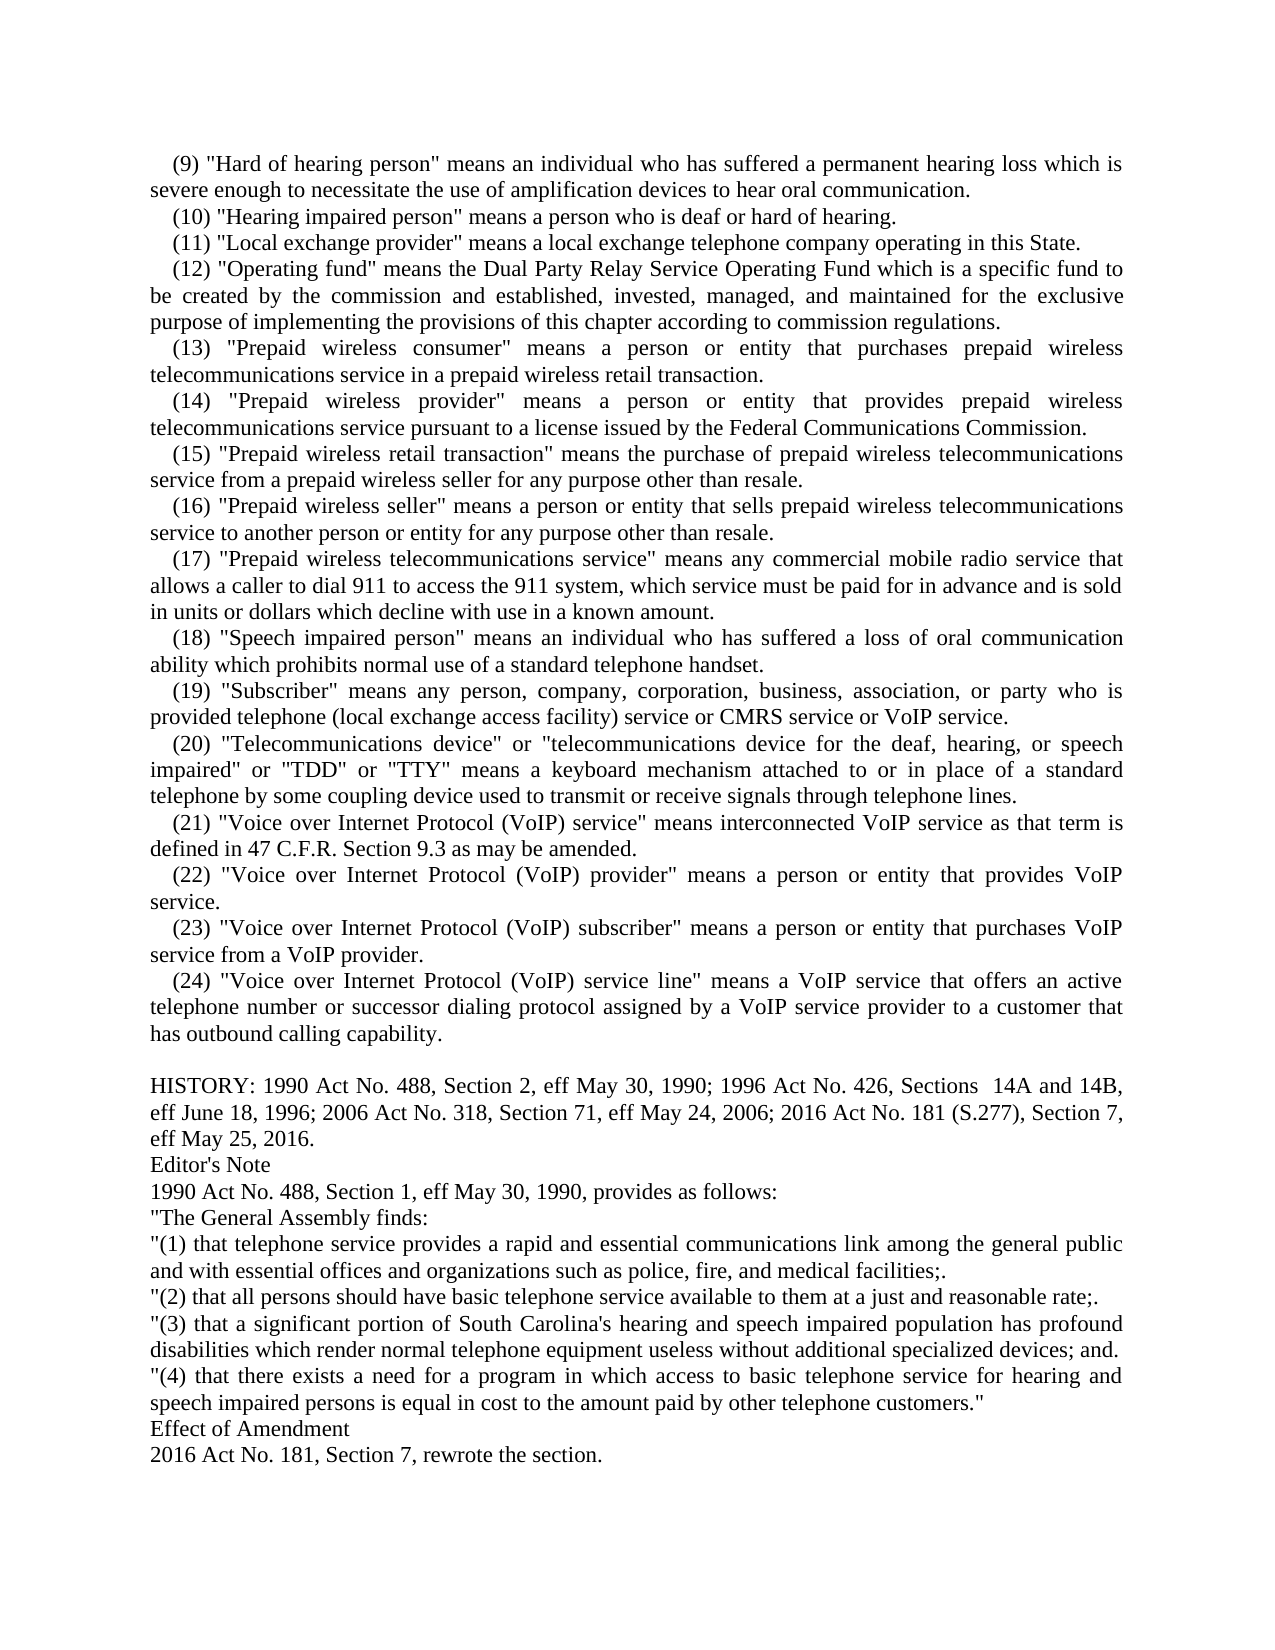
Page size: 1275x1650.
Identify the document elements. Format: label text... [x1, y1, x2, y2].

text (18) "Speech impaired person" means an individual who has suffered a loss of oral communication ability which prohibits normal use of a standard telephone handset. [150, 624, 1125, 677]
text "(2) that all persons should have basic telephone service available to them at a just and reasonable rate;. [150, 1283, 1125, 1309]
text Editor's Note [150, 1151, 1125, 1178]
text (14) "Prepaid wireless provider" means a person or entity that provides prepaid wireless telecommunications service pursuant to a license issued by the Federal Communications Commission. [150, 387, 1125, 440]
text (12) "Operating fund" means the Dual Party Relay Service Operating Fund which is a specific fund to be created by the commission and established, invested, managed, and maintained for the exclusive purpose of implementing the provisions of this chapter according to commission regulations. [150, 255, 1125, 334]
text "The General Assembly finds: [150, 1204, 1125, 1231]
text (15) "Prepaid wireless retail transaction" means the purchase of prepaid wireless telecommunications service from a prepaid wireless seller for any purpose other than resale. [150, 440, 1125, 493]
text Effect of Amendment [150, 1415, 1125, 1441]
text HISTORY: 1990 Act No. 488, Section 2, eff May 30, 1990; 1996 Act No. 426, Sections 14A and 14B, eff June 18, 1996; 2006 Act No. 318, Section 71, eff May 24, 2006; 2016 Act No. 181 (S.277), Section 7, eff May 25, 2016. [150, 1072, 1125, 1151]
text (17) "Prepaid wireless telecommunications service" means any commercial mobile radio service that allows a caller to dial 911 to access the 911 system, which service must be paid for in advance and is sold in units or dollars which decline with use in a known amount. [150, 545, 1125, 624]
text (21) "Voice over Internet Protocol (VoIP) service" means interconnected VoIP service as that term is defined in 47 C.F.R. Section 9.3 as may be amended. [150, 809, 1125, 862]
text 2016 Act No. 181, Section 7, rewrote the section. [150, 1441, 1125, 1468]
text (13) "Prepaid wireless consumer" means a person or entity that purchases prepaid wireless telecommunications service in a prepaid wireless retail transaction. [150, 334, 1125, 387]
text (23) "Voice over Internet Protocol (VoIP) subscriber" means a person or entity that purchases VoIP service from a VoIP provider. [150, 914, 1125, 967]
text (11) "Local exchange provider" means a local exchange telephone company operating in this State. [150, 229, 1125, 255]
text (9) "Hard of hearing person" means an individual who has suffered a permanent hearing loss which is severe enough to necessitate the use of amplification devices to hear oral communication. [150, 150, 1125, 203]
text (22) "Voice over Internet Protocol (VoIP) provider" means a person or entity that provides VoIP service. [150, 862, 1125, 914]
text "(4) that there exists a need for a program in which access to basic telephone service for hearing and speech impaired persons is equal in cost to the amount paid by other telephone customers." [150, 1362, 1125, 1415]
text (16) "Prepaid wireless seller" means a person or entity that sells prepaid wireless telecommunications service to another person or entity for any purpose other than resale. [150, 493, 1125, 545]
text "(1) that telephone service provides a rapid and essential communications link among the general public and with essential offices and organizations such as police, fire, and medical facilities;. [150, 1231, 1125, 1283]
text "(3) that a significant portion of South Carolina's hearing and speech impaired population has profound disabilities which render normal telephone equipment useless without additional specialized devices; and. [150, 1309, 1125, 1362]
text (24) "Voice over Internet Protocol (VoIP) service line" means a VoIP service that offers an active telephone number or successor dialing protocol assigned by a VoIP service provider to a customer that has outbound calling capability. [150, 967, 1125, 1046]
text (19) "Subscriber" means any person, company, corporation, business, association, or party who is provided telephone (local exchange access facility) service or CMRS service or VoIP service. [150, 677, 1125, 730]
text 1990 Act No. 488, Section 1, eff May 30, 1990, provides as follows: [150, 1178, 1125, 1204]
text (10) "Hearing impaired person" means a person who is deaf or hard of hearing. [150, 203, 1125, 229]
text (20) "Telecommunications device" or "telecommunications device for the deaf, hearing, or speech impaired" or "TDD" or "TTY" means a keyboard mechanism attached to or in place of a standard telephone by some coupling device used to transmit or receive signals through telephone lines. [150, 730, 1125, 809]
